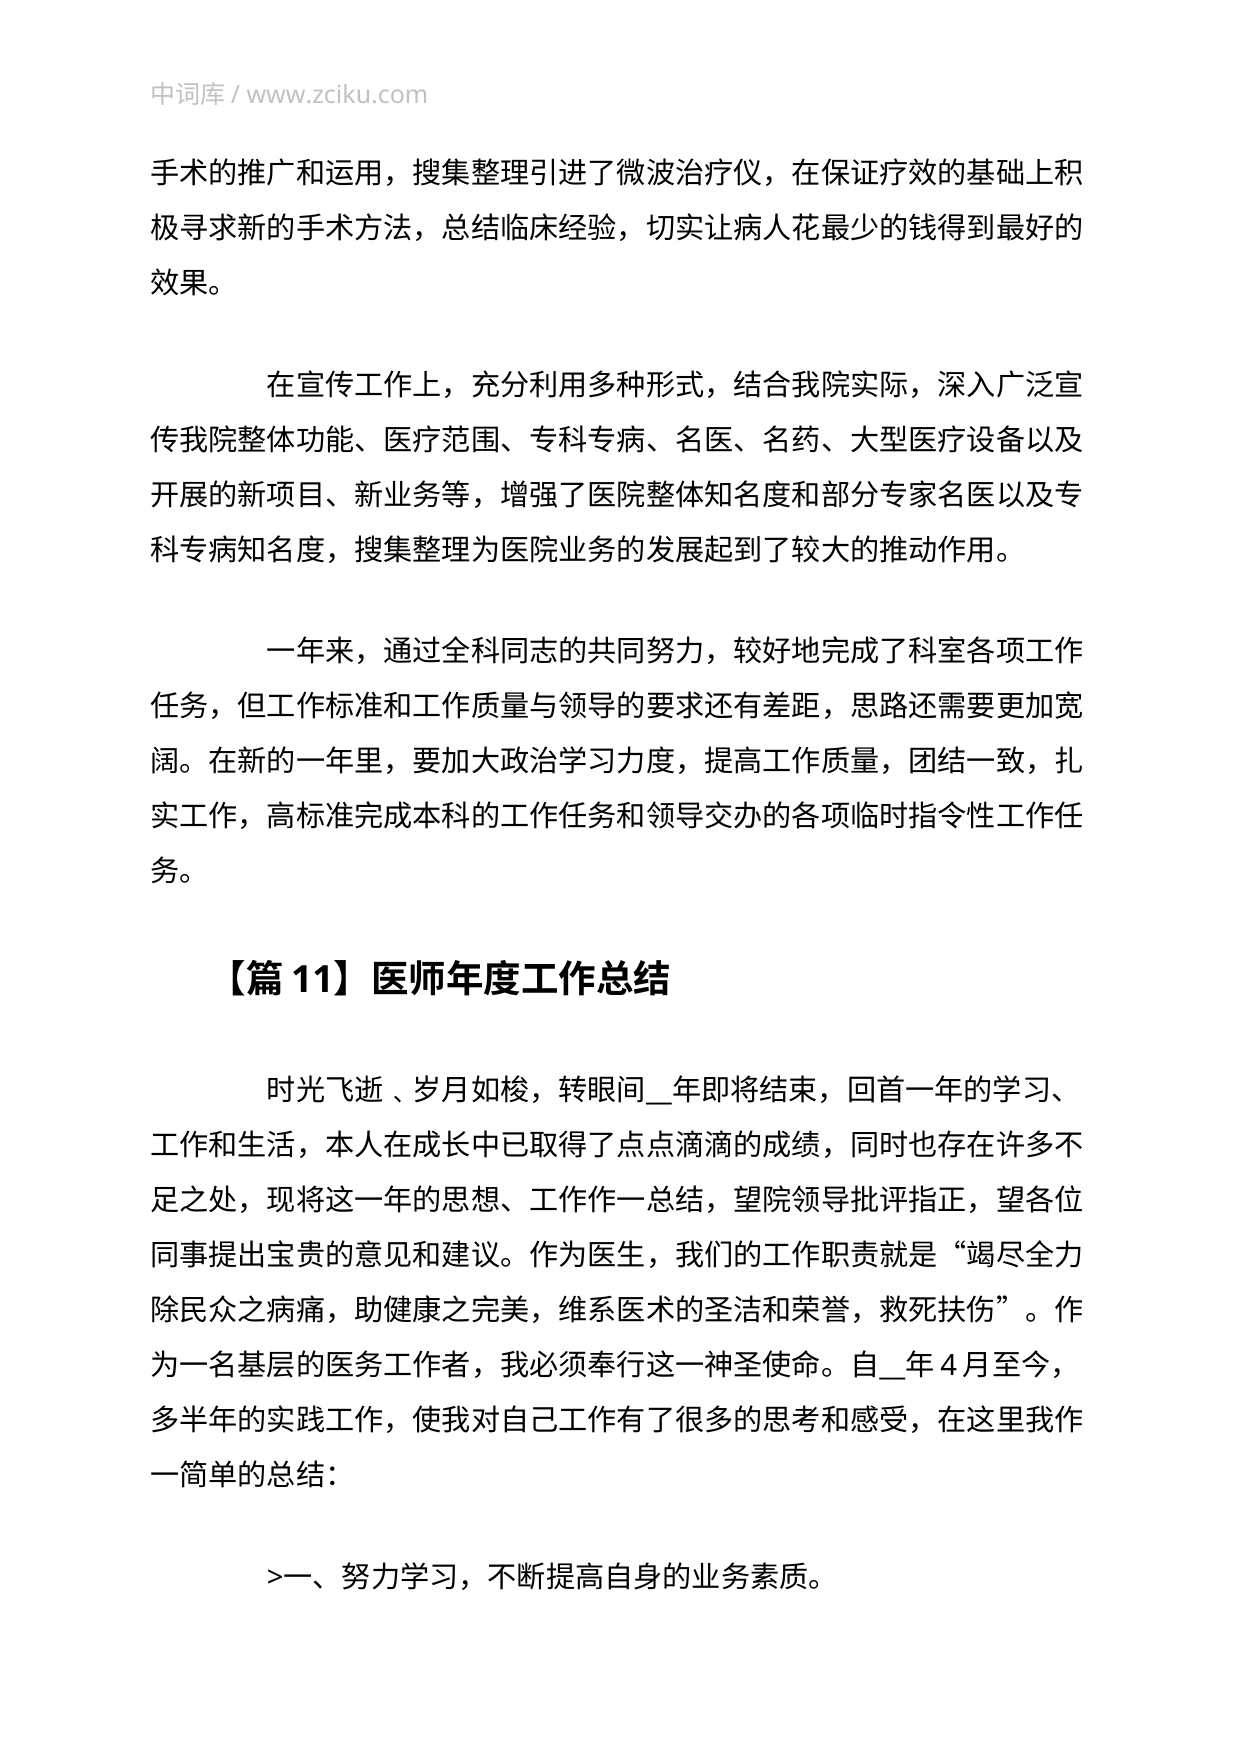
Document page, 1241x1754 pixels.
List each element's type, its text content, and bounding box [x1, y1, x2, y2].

text 时光飞逝﹑岁月如梭，转眼间__年即将结束，回首一年的学习、工作和生活，本人在成长中已取得了点点滴滴的成绩，同时也存在许多不足之处，现将这一年的思想、工作作一总结，望院领导批评指正，望各位同事提出宝贵的意见和建议。作为医生，我们的工作职责就是“竭尽全力除民众之病痛，助健康之完美，维系医术的圣洁和荣誉，救死扶伤”。作为一名基层的医务工作者，我必须奉行这一神圣使命。自__年4月至今，多半年的实践工作，使我对自己工作有了很多的思考和感受，在这里我作一简单的总结： [150, 1067, 1090, 1494]
text 在宣传工作上，充分利用多种形式，结合我院实际，深入广泛宣传我院整体功能、医疗范围、专科专病、名医、名药、大型医疗设备以及开展的新项目、新业务等，增强了医院整体知名度和部分专家名医以及专科专病知名度，搜集整理为医院业务的发展起到了较大的推动作用。 [150, 362, 1090, 568]
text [150, 150, 1090, 302]
text 【篇11】医师年度工作总结 [150, 949, 1090, 1004]
text 一年来，通过全科同志的共同努力，较好地完成了科室各项工作任务，但工作标准和工作质量与领导的要求还有差距，思路还需要更加宽阔。在新的一年里，要加大政治学习力度，提高工作质量，团结一致，扎实工作，高标准完成本科的工作任务和领导交办的各项临时指令性工作任务。 [150, 628, 1090, 890]
text >一、努力学习，不断提高自身的业务素质。 [150, 1553, 1090, 1596]
